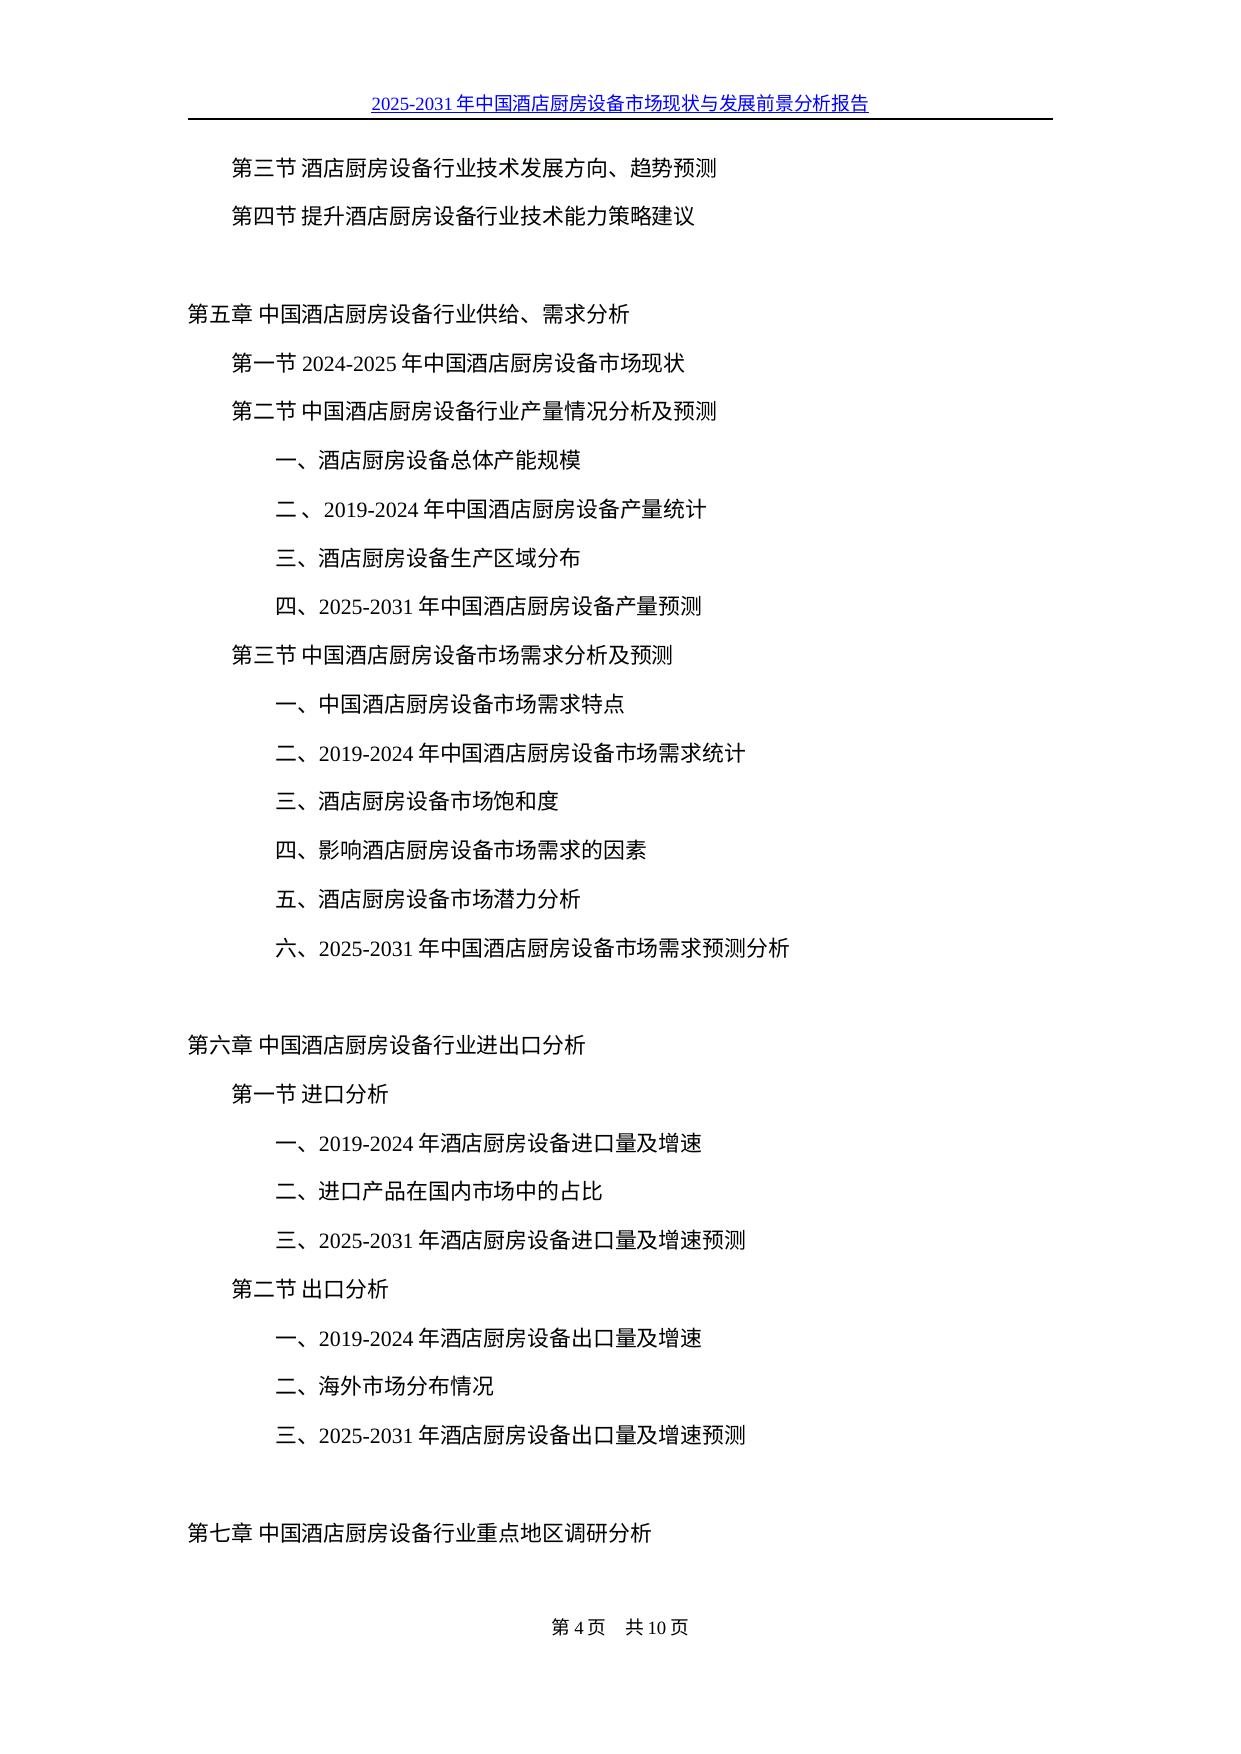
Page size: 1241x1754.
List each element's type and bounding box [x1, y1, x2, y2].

text [187, 150, 1053, 1548]
